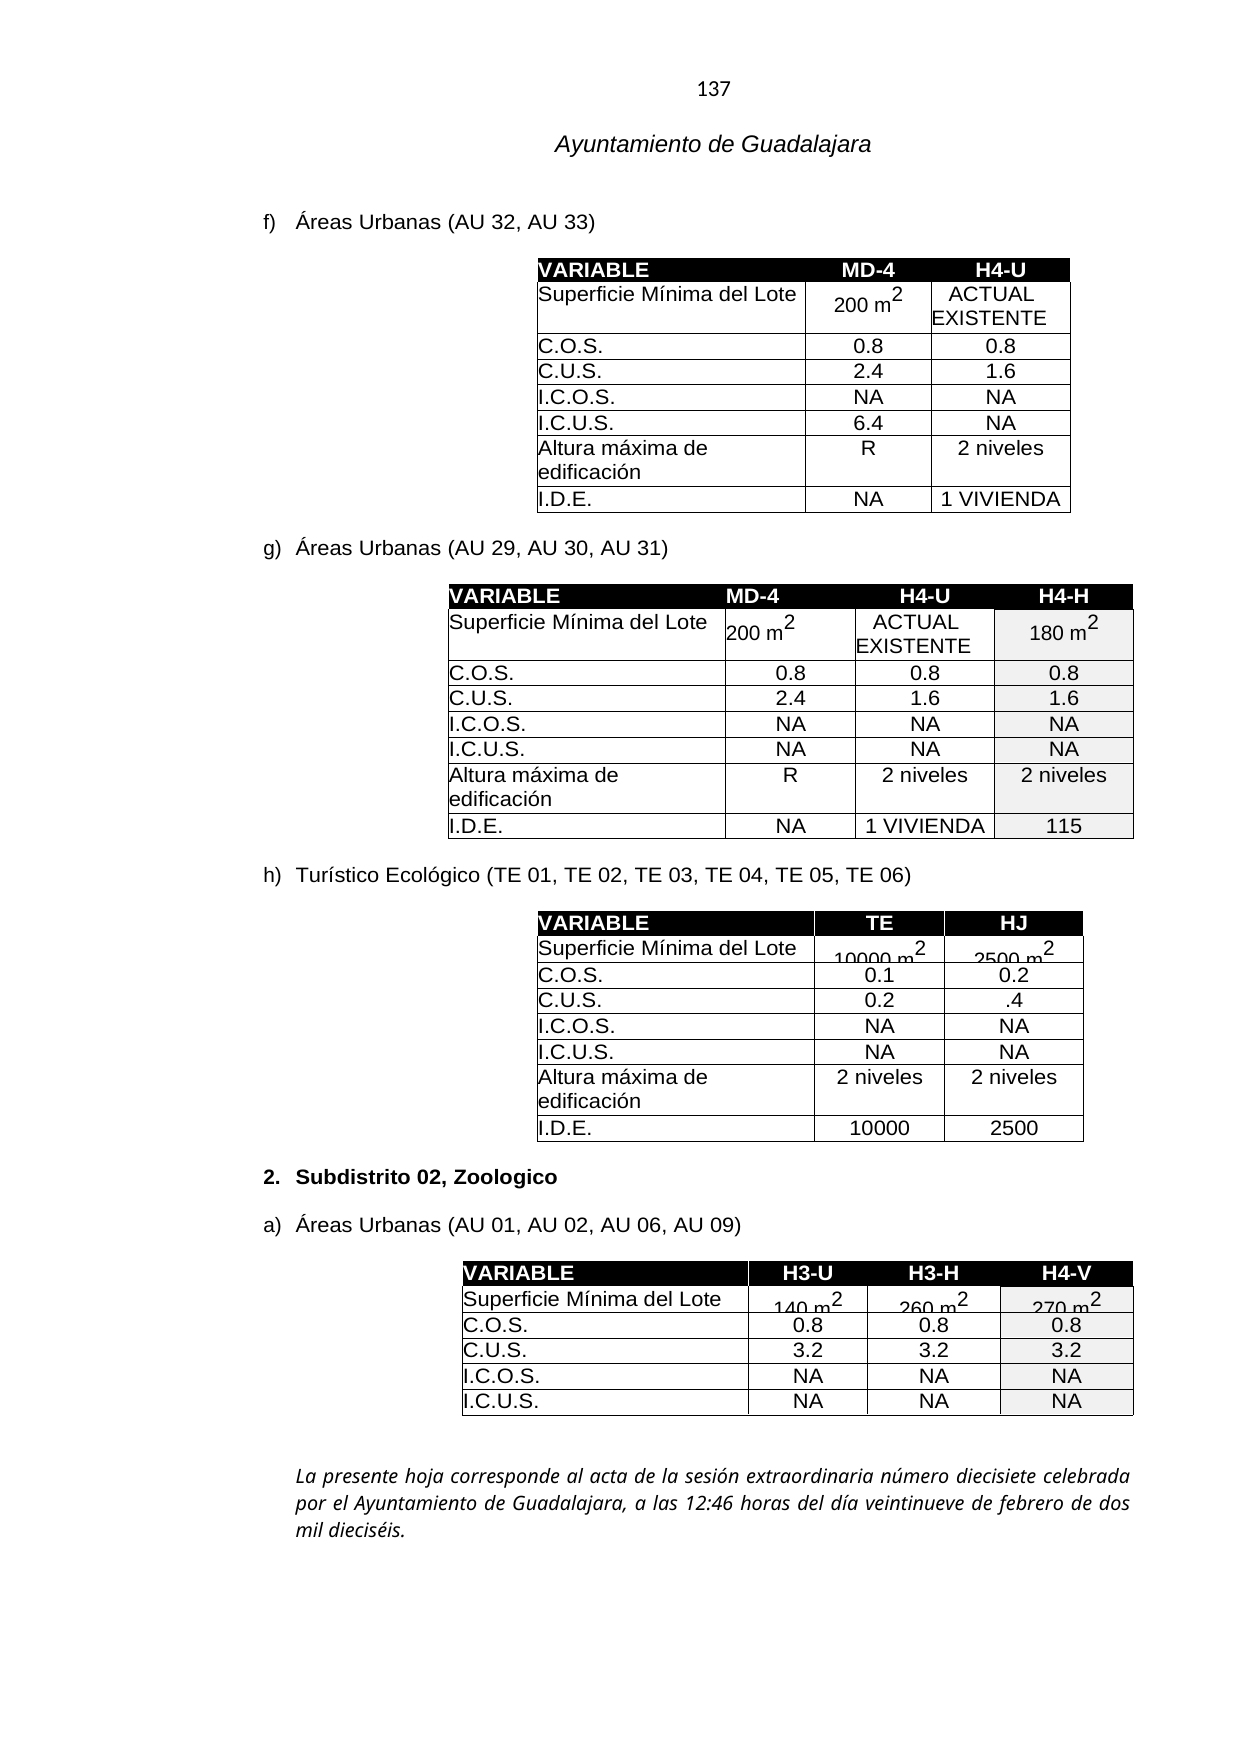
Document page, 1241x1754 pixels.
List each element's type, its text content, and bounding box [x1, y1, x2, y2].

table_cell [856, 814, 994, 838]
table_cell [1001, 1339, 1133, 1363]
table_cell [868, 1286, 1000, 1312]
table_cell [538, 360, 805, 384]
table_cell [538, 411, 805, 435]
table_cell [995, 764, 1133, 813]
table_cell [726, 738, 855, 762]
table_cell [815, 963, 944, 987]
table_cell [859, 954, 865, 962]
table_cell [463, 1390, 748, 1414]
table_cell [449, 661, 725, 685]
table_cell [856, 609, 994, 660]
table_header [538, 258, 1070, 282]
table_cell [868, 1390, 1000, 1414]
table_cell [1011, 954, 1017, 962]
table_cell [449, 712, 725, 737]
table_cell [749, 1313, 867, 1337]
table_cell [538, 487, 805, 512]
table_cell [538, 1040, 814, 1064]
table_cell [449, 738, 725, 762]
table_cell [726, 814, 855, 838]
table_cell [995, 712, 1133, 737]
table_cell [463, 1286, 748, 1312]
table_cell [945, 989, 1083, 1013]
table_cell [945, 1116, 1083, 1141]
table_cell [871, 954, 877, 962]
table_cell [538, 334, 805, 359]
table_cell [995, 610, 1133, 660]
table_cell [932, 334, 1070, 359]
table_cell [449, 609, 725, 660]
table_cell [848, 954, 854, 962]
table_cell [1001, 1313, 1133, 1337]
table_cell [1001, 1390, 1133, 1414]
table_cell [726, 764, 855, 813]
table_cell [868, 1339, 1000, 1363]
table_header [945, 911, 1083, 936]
list Turístico Ecológico (TE 01, TE 02, TE 03, TE 04, TE 05, TE 06) [263, 863, 1132, 887]
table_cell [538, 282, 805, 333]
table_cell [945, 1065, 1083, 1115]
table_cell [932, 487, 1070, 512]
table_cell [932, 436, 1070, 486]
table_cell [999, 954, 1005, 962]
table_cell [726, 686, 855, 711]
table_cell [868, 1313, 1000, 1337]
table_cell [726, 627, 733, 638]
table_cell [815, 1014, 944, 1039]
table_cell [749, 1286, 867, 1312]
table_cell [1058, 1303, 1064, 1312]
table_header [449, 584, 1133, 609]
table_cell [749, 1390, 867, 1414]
list Áreas Urbanas (AU 01, AU 02, AU 06, AU 09) [263, 1213, 1132, 1237]
list Áreas Urbanas (AU 32, AU 33) [263, 209, 1132, 233]
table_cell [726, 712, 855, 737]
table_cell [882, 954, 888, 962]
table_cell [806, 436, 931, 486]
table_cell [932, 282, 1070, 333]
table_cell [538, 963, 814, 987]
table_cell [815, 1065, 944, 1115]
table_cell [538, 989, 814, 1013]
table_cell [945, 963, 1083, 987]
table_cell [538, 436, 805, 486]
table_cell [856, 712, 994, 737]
subtitle Subdistrito 02, Zoologico [263, 1165, 1132, 1189]
list Áreas Urbanas (AU 29, AU 30, AU 31) [263, 536, 1132, 560]
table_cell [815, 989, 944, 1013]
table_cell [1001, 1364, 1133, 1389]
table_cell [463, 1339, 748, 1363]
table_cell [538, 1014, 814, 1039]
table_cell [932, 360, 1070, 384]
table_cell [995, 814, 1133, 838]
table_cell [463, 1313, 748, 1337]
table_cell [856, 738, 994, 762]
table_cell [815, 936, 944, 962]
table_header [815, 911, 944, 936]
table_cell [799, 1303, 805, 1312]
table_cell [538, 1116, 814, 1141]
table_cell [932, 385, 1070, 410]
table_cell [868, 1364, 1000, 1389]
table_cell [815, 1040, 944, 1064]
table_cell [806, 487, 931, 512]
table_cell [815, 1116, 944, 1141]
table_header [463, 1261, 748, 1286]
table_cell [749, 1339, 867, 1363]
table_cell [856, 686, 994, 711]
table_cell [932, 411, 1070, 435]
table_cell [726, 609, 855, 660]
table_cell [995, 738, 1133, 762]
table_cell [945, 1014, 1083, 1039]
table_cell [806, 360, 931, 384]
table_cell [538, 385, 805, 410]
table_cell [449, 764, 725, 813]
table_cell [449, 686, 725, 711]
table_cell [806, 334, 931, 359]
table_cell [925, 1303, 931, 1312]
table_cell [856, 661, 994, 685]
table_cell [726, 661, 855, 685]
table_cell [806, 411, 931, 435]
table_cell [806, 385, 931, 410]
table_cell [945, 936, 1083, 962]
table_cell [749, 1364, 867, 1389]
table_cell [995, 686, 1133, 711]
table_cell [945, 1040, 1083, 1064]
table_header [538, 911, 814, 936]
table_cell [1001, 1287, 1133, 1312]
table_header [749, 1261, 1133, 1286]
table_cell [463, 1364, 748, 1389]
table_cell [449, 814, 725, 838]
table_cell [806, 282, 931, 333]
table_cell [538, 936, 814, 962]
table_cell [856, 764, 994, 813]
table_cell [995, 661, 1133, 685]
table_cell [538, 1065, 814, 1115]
